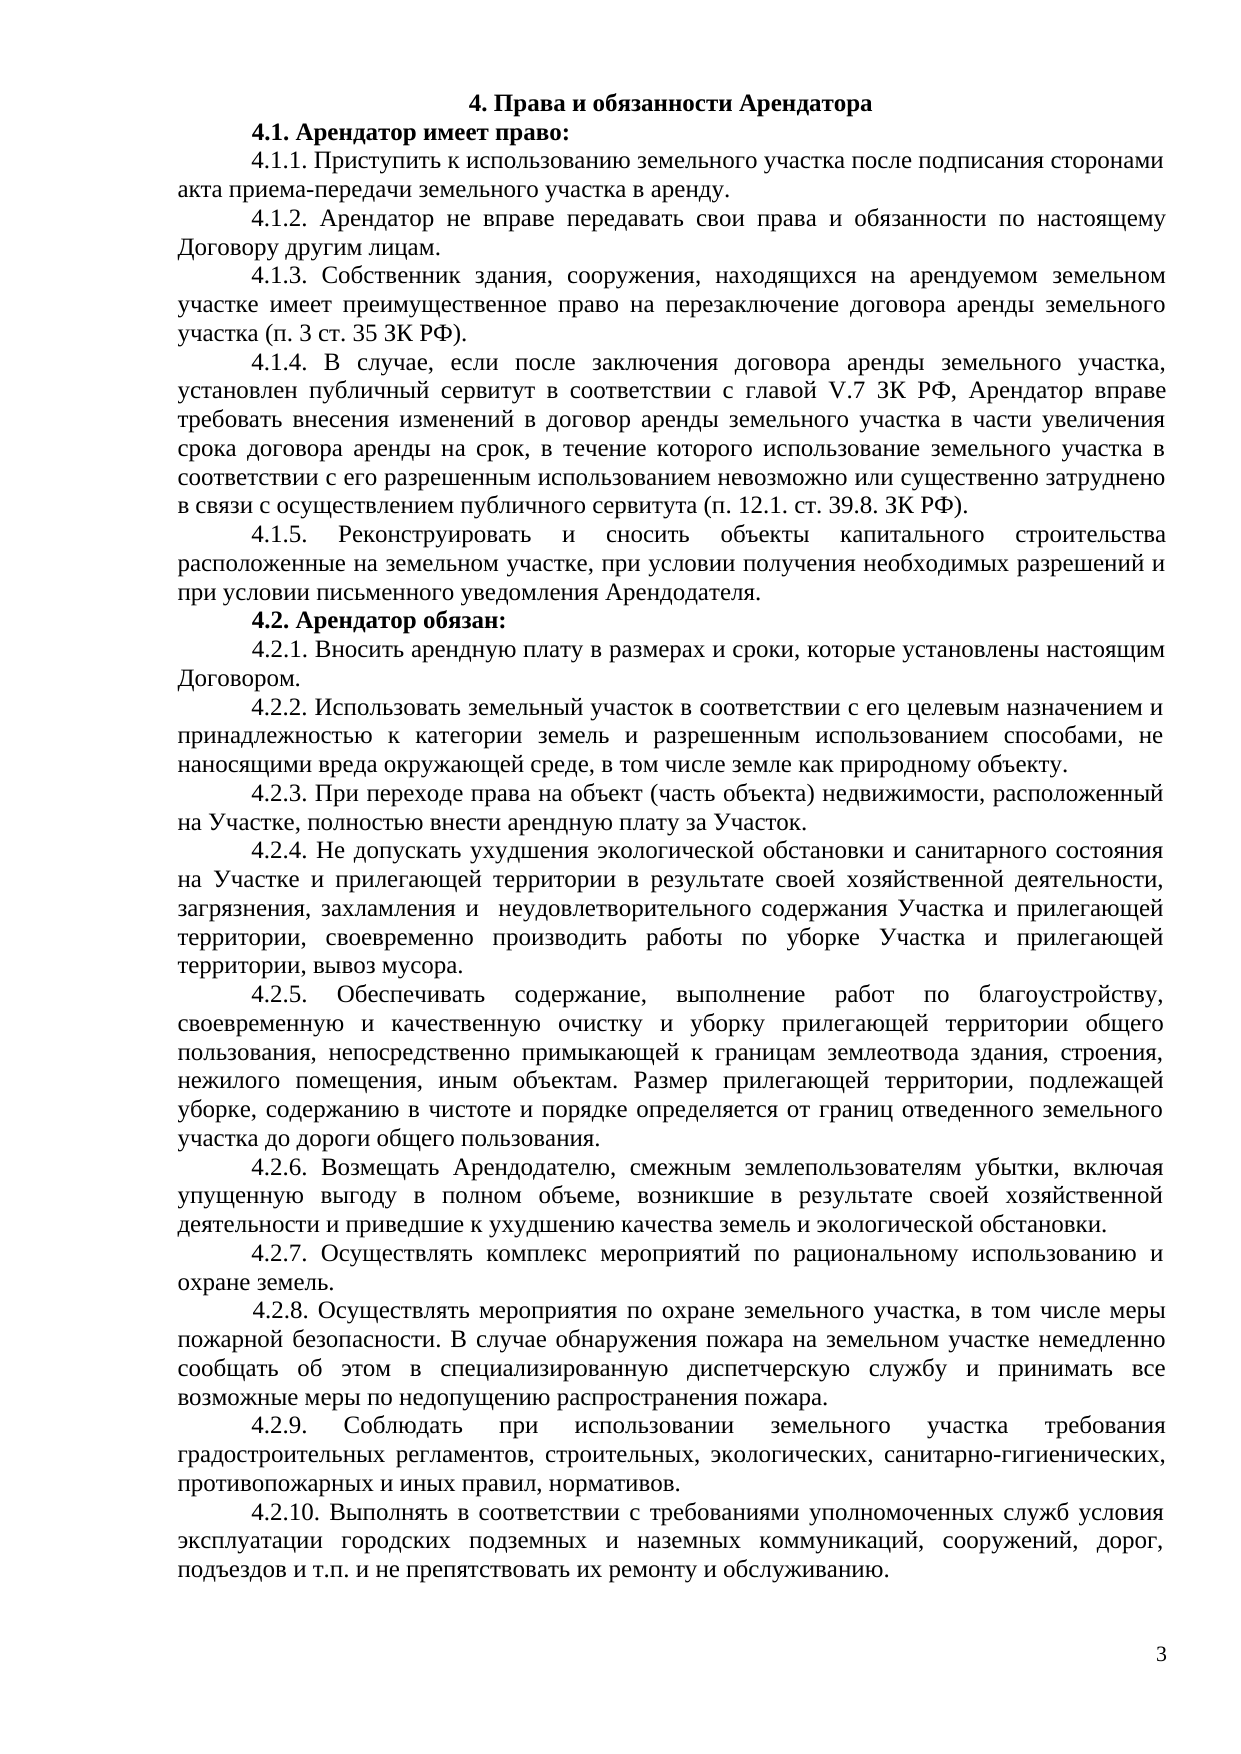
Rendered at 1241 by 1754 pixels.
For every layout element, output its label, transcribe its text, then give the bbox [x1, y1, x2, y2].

text 4.2.8. Осуществлять мероприятия по охране земельного участка, в том числе меры пожарной безопасности. В случае обнаружения пожара на земельном участке немедленно сообщать об этом в специализированную диспетчерскую службу и принимать все возможные меры по недопущению распространения пожара. [177, 1295, 1167, 1410]
text 4.1.5. Реконструировать и сносить объекты капитального строительства расположенные на земельном участке, при условии получения необходимых разрешений и при условии письменного уведомления Арендодателя. [177, 519, 1167, 605]
list 4.2.10. Выполнять в соответствии с требованиями уполномоченных служб условия эксплуатации городских подземных и наземных коммуникаций, сооружений, дорог, подъездов и т.п. и не препятствовать их ремонту и обслуживанию. [177, 1497, 1164, 1583]
text 4.1.3. Собственник здания, сооружения, находящихся на арендуемом земельном участке имеет преимущественное право на перезаключение договора аренды земельного участка (п. 3 ст. 35 ЗК РФ). [177, 260, 1167, 347]
subtitle 4. Права и обязанности Арендатора [177, 88, 1164, 117]
list 4.2.7. Осуществлять комплекс мероприятий по рациональному использованию и охране земель. [177, 1238, 1164, 1295]
list 4.2.4. Не допускать ухудшения экологической обстановки и санитарного состояния на Участке и прилегающей территории в результате своей хозяйственной деятельности, загрязнения, захламления и неудовлетворительного содержания Участка и прилегающей территории, своевременно производить работы по уборке Участка и прилегающей территории, вывоз мусора. [177, 835, 1164, 979]
list 4.2.5. Обеспечивать содержание, выполнение работ по благоустройству, своевременную и качественную очистку и уборку прилегающей территории общего пользования, непосредственно примыкающей к границам землеотвода здания, строения, нежилого помещения, иным объектам. Размер прилегающей территории, подлежащей уборке, содержанию в чистоте и порядке определяется от границ отведенного земельного участка до дороги общего пользования. [177, 979, 1164, 1152]
text 4.1.4. В случае, если после заключения договора аренды земельного участка, установлен публичный сервитут в соответствии с главой V.7 ЗК РФ, Арендатор вправе требовать внесения изменений в договор аренды земельного участка в части увеличения срока договора аренды на срок, в течение которого использование земельного участка в соответствии с его разрешенным использованием невозможно или существенно затруднено в связи с осуществлением публичного сервитута (п. 12.1. ст. 39.8. ЗК РФ). [177, 347, 1167, 519]
list 4.2.2. Использовать земельный участок в соответствии с его целевым назначением и принадлежностью к категории земель и разрешенным использованием способами, не наносящими вреда окружающей среде, в том числе земле как природному объекту. [177, 692, 1164, 778]
list 4.2.1. Вносить арендную плату в размерах и сроки, которые установлены настоящим Договором. [177, 634, 1167, 692]
list 4.2.6. Возмещать Арендодателю, смежным землепользователям убытки, включая упущенную выгоду в полном объеме, возникшие в результате своей хозяйственной деятельности и приведшие к ухудшению качества земель и экологической обстановки. [177, 1152, 1164, 1238]
text 4.2.9. Соблюдать при использовании земельного участка требования градостроительных регламентов, строительных, экологических, санитарно-гигиенических, противопожарных и иных правил, нормативов. [177, 1410, 1167, 1497]
subtitle 4.2. Арендатор обязан: [177, 605, 1164, 634]
subtitle 4.1. Арендатор имеет право: [177, 117, 1164, 145]
list 4.2.3. При переходе права на объект (часть объекта) недвижимости, расположенный на Участке, полностью внести арендную плату за Участок. [177, 778, 1164, 835]
list 4.1.2. Арендатор не вправе передавать свои права и обязанности по настоящему Договору другим лицам. [177, 203, 1167, 260]
list 4.1.1. Приступить к использованию земельного участка после подписания сторонами акта приема-передачи земельного участка в аренду. [177, 145, 1164, 203]
